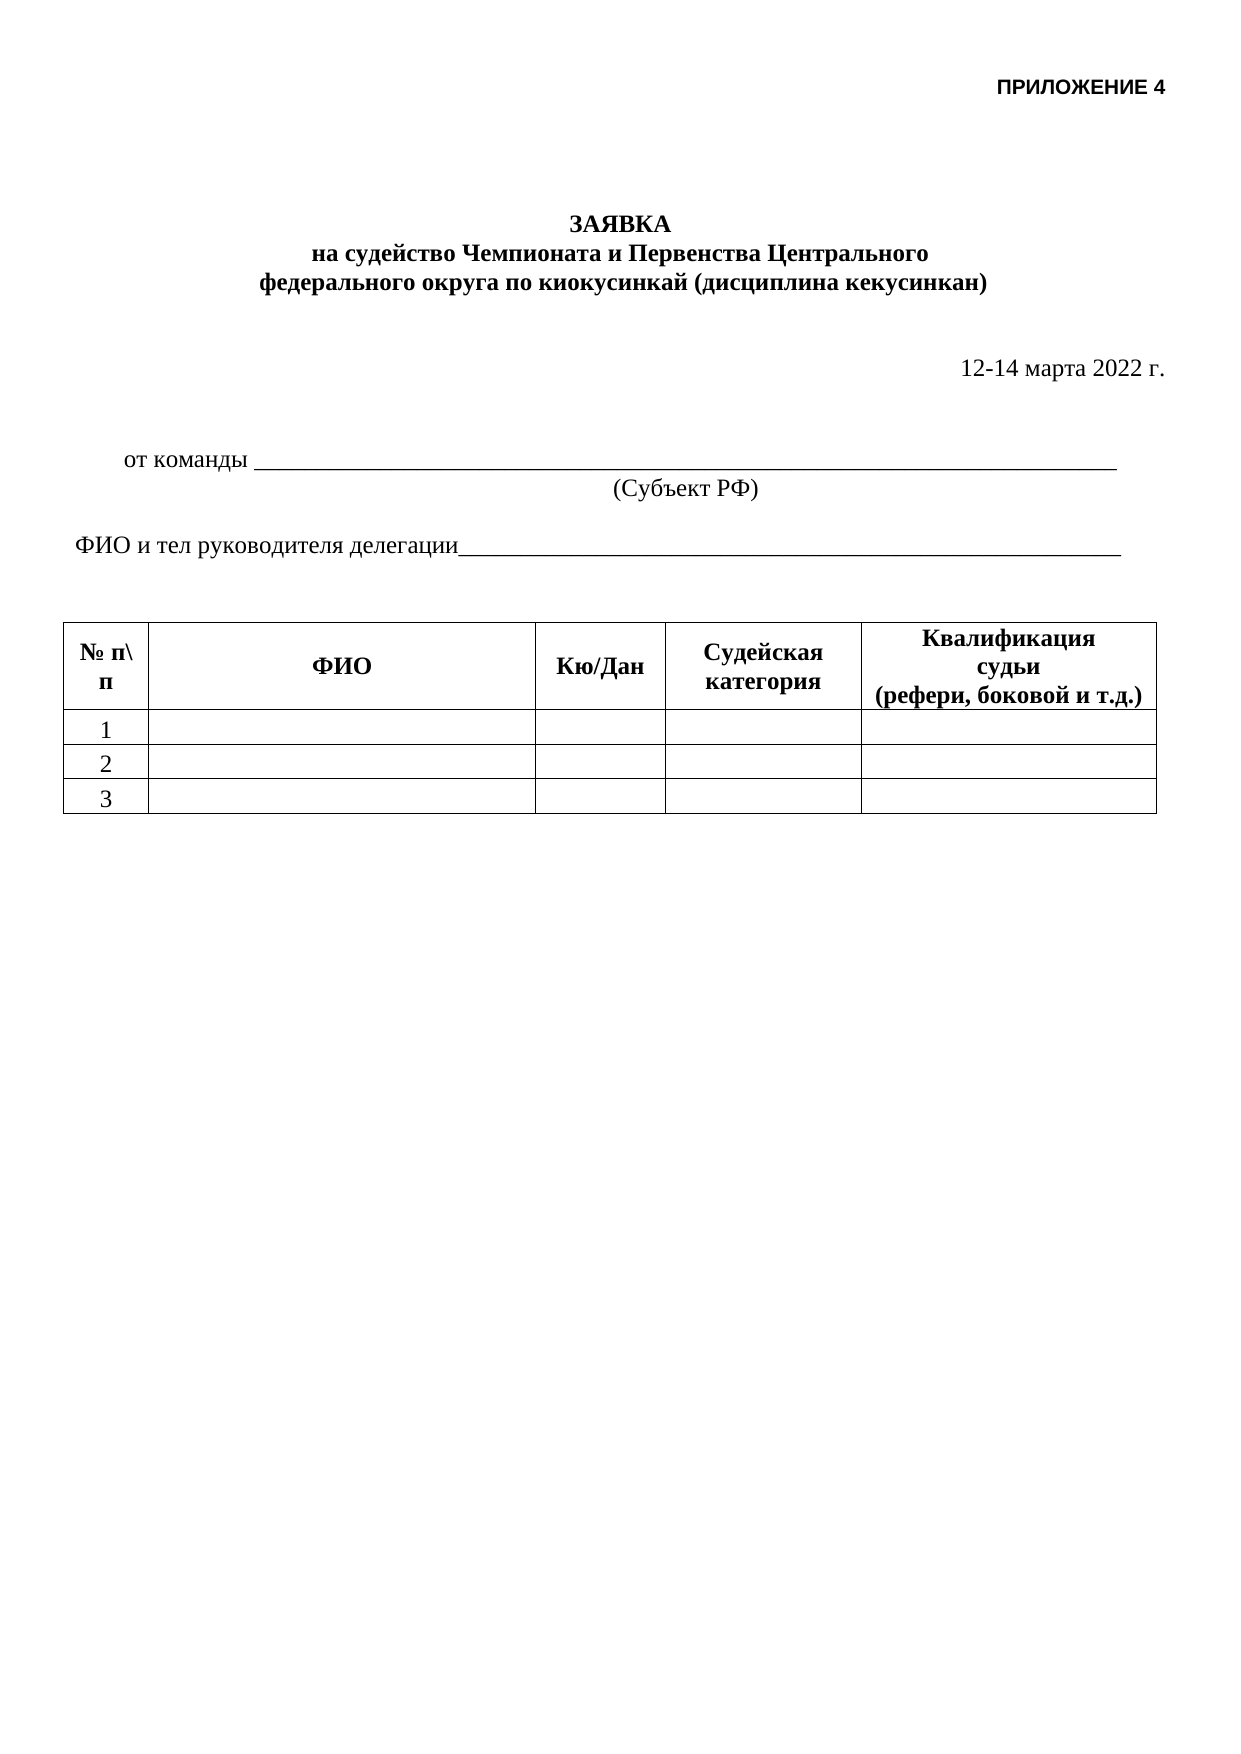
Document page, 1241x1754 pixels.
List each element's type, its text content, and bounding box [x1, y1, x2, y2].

table_cell [149, 745, 535, 778]
table_cell 1 [64, 710, 148, 743]
table_cell [862, 779, 1156, 813]
table_cell [149, 779, 535, 813]
text от команды _____________________________________________________________________ [75, 444, 1165, 473]
table_cell 3 [64, 779, 148, 813]
table_header Судейская категория [666, 623, 861, 709]
table_header ФИО [149, 623, 535, 709]
table_cell [862, 745, 1156, 778]
table_cell [666, 745, 861, 778]
text 12-14 марта 2022 г. [75, 353, 1165, 382]
text (Субъект РФ) [75, 473, 1165, 502]
table_cell [666, 710, 861, 743]
table_cell [149, 710, 535, 743]
table_cell [536, 779, 665, 813]
table_header Кю/Дан [536, 623, 665, 709]
table_cell [666, 779, 861, 813]
text ФИО и тел руководителя делегации_____________________________________________________ [75, 531, 1165, 559]
table_cell [536, 745, 665, 778]
table_cell 2 [64, 745, 148, 778]
table_header Квалификация судьи (рефери, боковой и т.д.) [862, 623, 1156, 709]
table_cell [862, 710, 1156, 743]
text ПРИЛОЖЕНИЕ 4 [75, 75, 1165, 99]
table_header № п\п [64, 623, 148, 709]
text ЗАЯВКА на судейство Чемпионата и Первенства Центрального федерального округа по киокусинкай (дисциплина кекусинкан) [75, 209, 1165, 296]
table_cell [536, 710, 665, 743]
